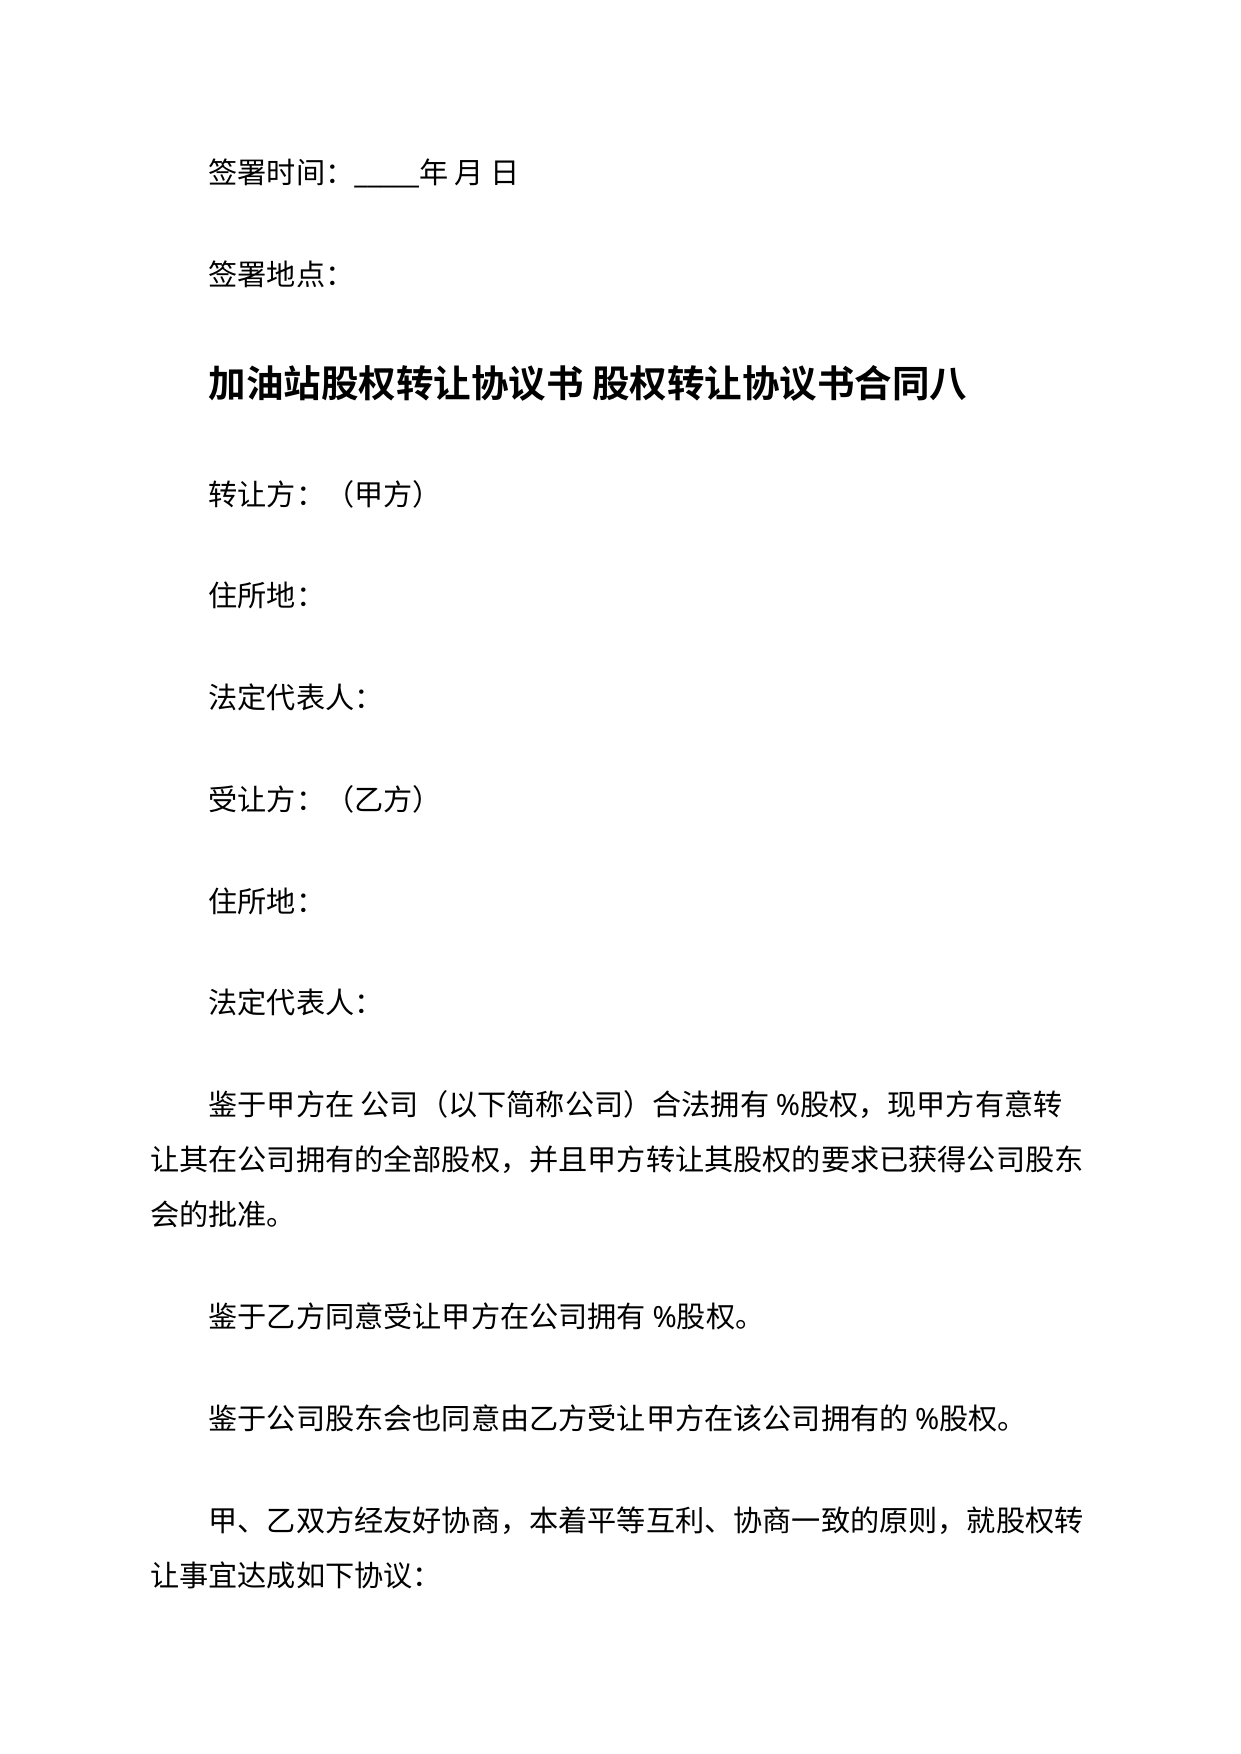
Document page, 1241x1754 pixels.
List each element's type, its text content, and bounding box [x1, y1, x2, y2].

text 加油站股权转让协议书 股权转让协议书合同八 [150, 354, 1090, 408]
text 签署地点： [150, 252, 1090, 294]
text 转让方：（甲方） [150, 471, 1090, 513]
text 鉴于乙方同意受让甲方在公司拥有 %股权。 [150, 1293, 1090, 1336]
text 法定代表人： [150, 980, 1090, 1022]
text 法定代表人： [150, 675, 1090, 717]
text 鉴于甲方在 公司（以下简称公司）合法拥有 %股权，现甲方有意转让其在公司拥有的全部股权，并且甲方转让其股权的要求已获得公司股东会的批准。 [150, 1082, 1090, 1234]
text 签署时间：_____年 月 日 [150, 150, 1090, 192]
text 住所地： [150, 878, 1090, 921]
text 甲、乙双方经友好协商，本着平等互利、协商一致的原则，就股权转让事宜达成如下协议： [150, 1497, 1090, 1594]
text 鉴于公司股东会也同意由乙方受让甲方在该公司拥有的 %股权。 [150, 1395, 1090, 1438]
text 受让方：（乙方） [150, 776, 1090, 819]
text 住所地： [150, 573, 1090, 615]
